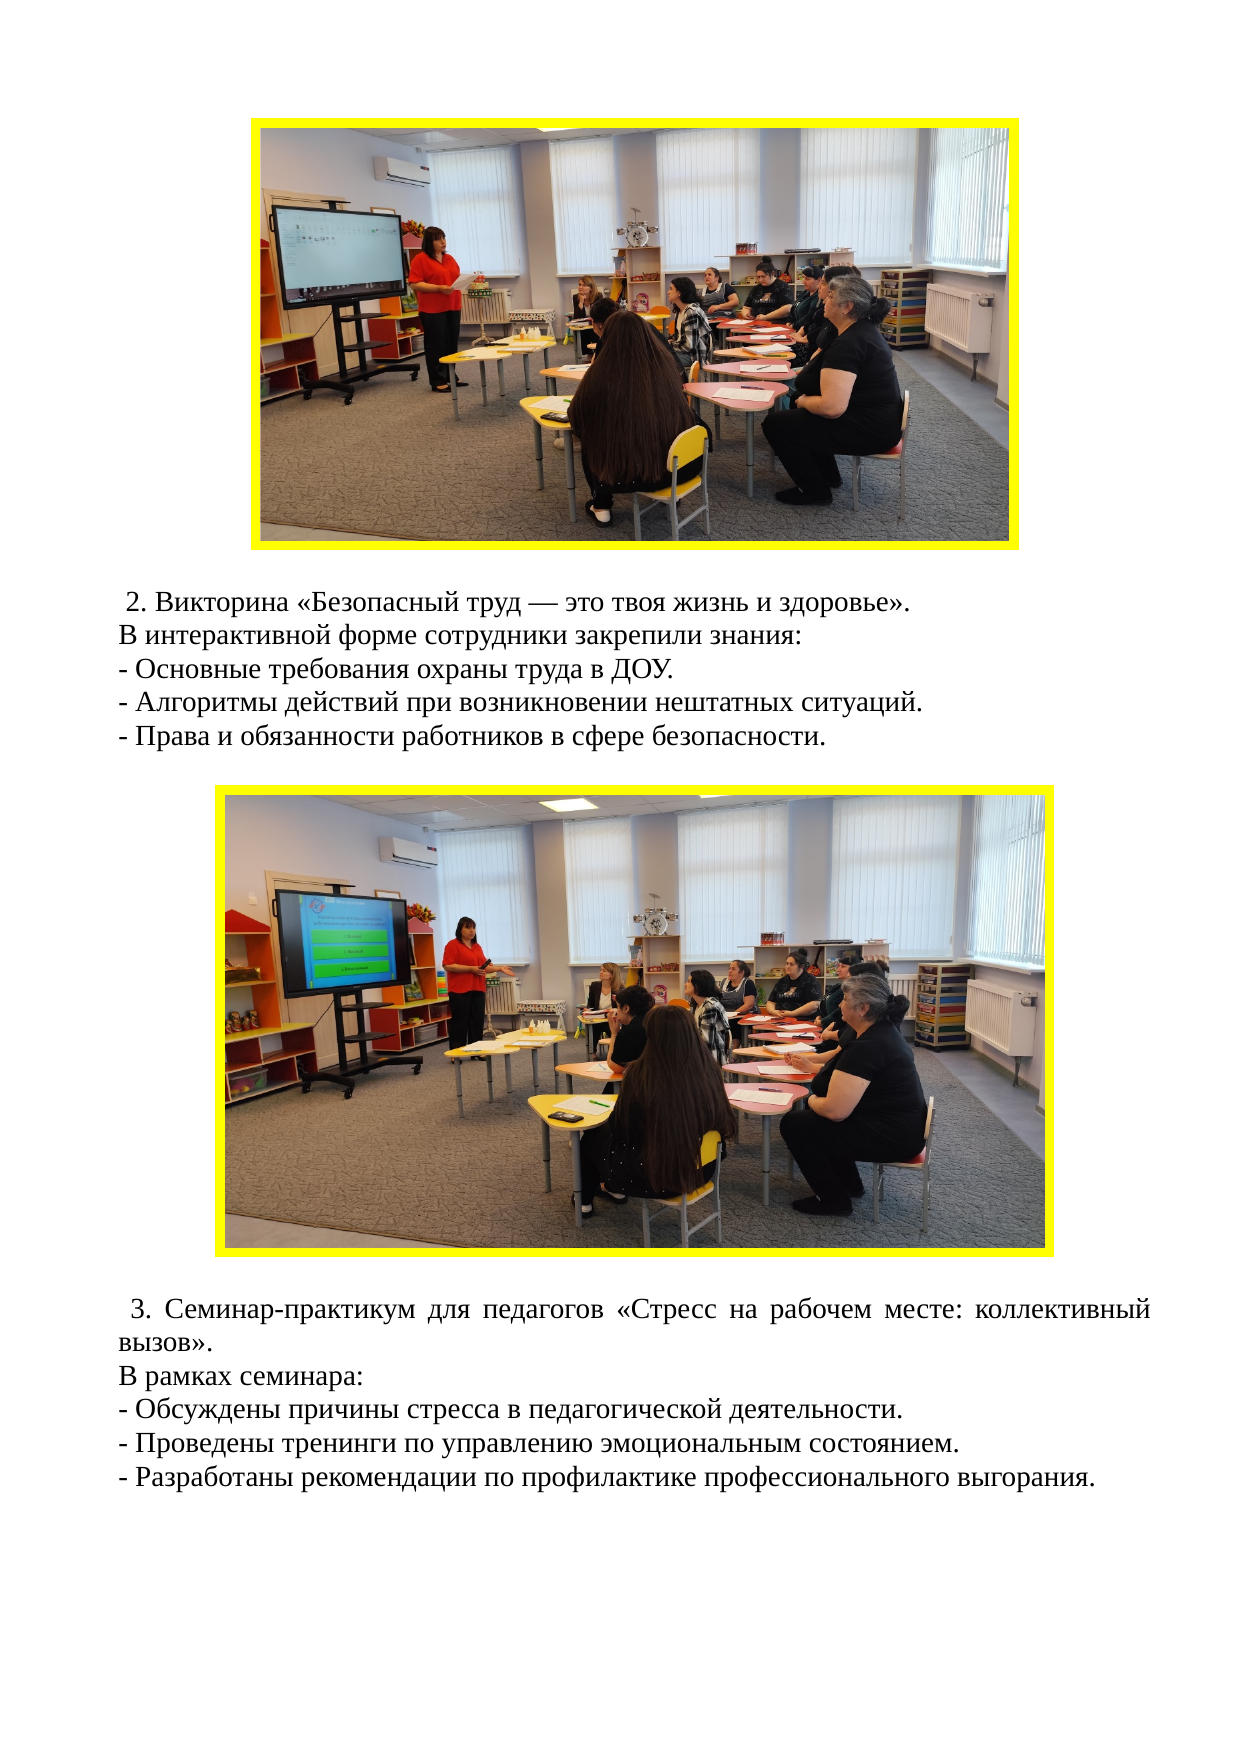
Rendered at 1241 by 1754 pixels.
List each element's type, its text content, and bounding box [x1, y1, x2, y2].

text - Разработаны рекомендации по профилактике профессионального выгорания. [118, 1459, 1152, 1492]
text В рамках семинара: [118, 1358, 1152, 1392]
text 2. Викторина «Безопасный труд — это твоя жизнь и здоровье». [118, 584, 1152, 617]
picture [260, 128, 1009, 541]
text - Права и обязанности работников в сфере безопасности. [118, 718, 1152, 752]
text 3. Семинар-практикум для педагогов «Стресс на рабочем месте: коллективный вызов». [118, 1291, 1152, 1358]
text - Алгоритмы действий при возникновении нештатных ситуаций. [118, 684, 1152, 718]
text - Проведены тренинги по управлению эмоциональным состоянием. [118, 1425, 1152, 1459]
picture [225, 795, 1045, 1248]
text - Основные требования охраны труда в ДОУ. [118, 651, 1152, 684]
text В интерактивной форме сотрудники закрепили знания: [118, 617, 1152, 651]
text - Обсуждены причины стресса в педагогической деятельности. [118, 1392, 1152, 1425]
